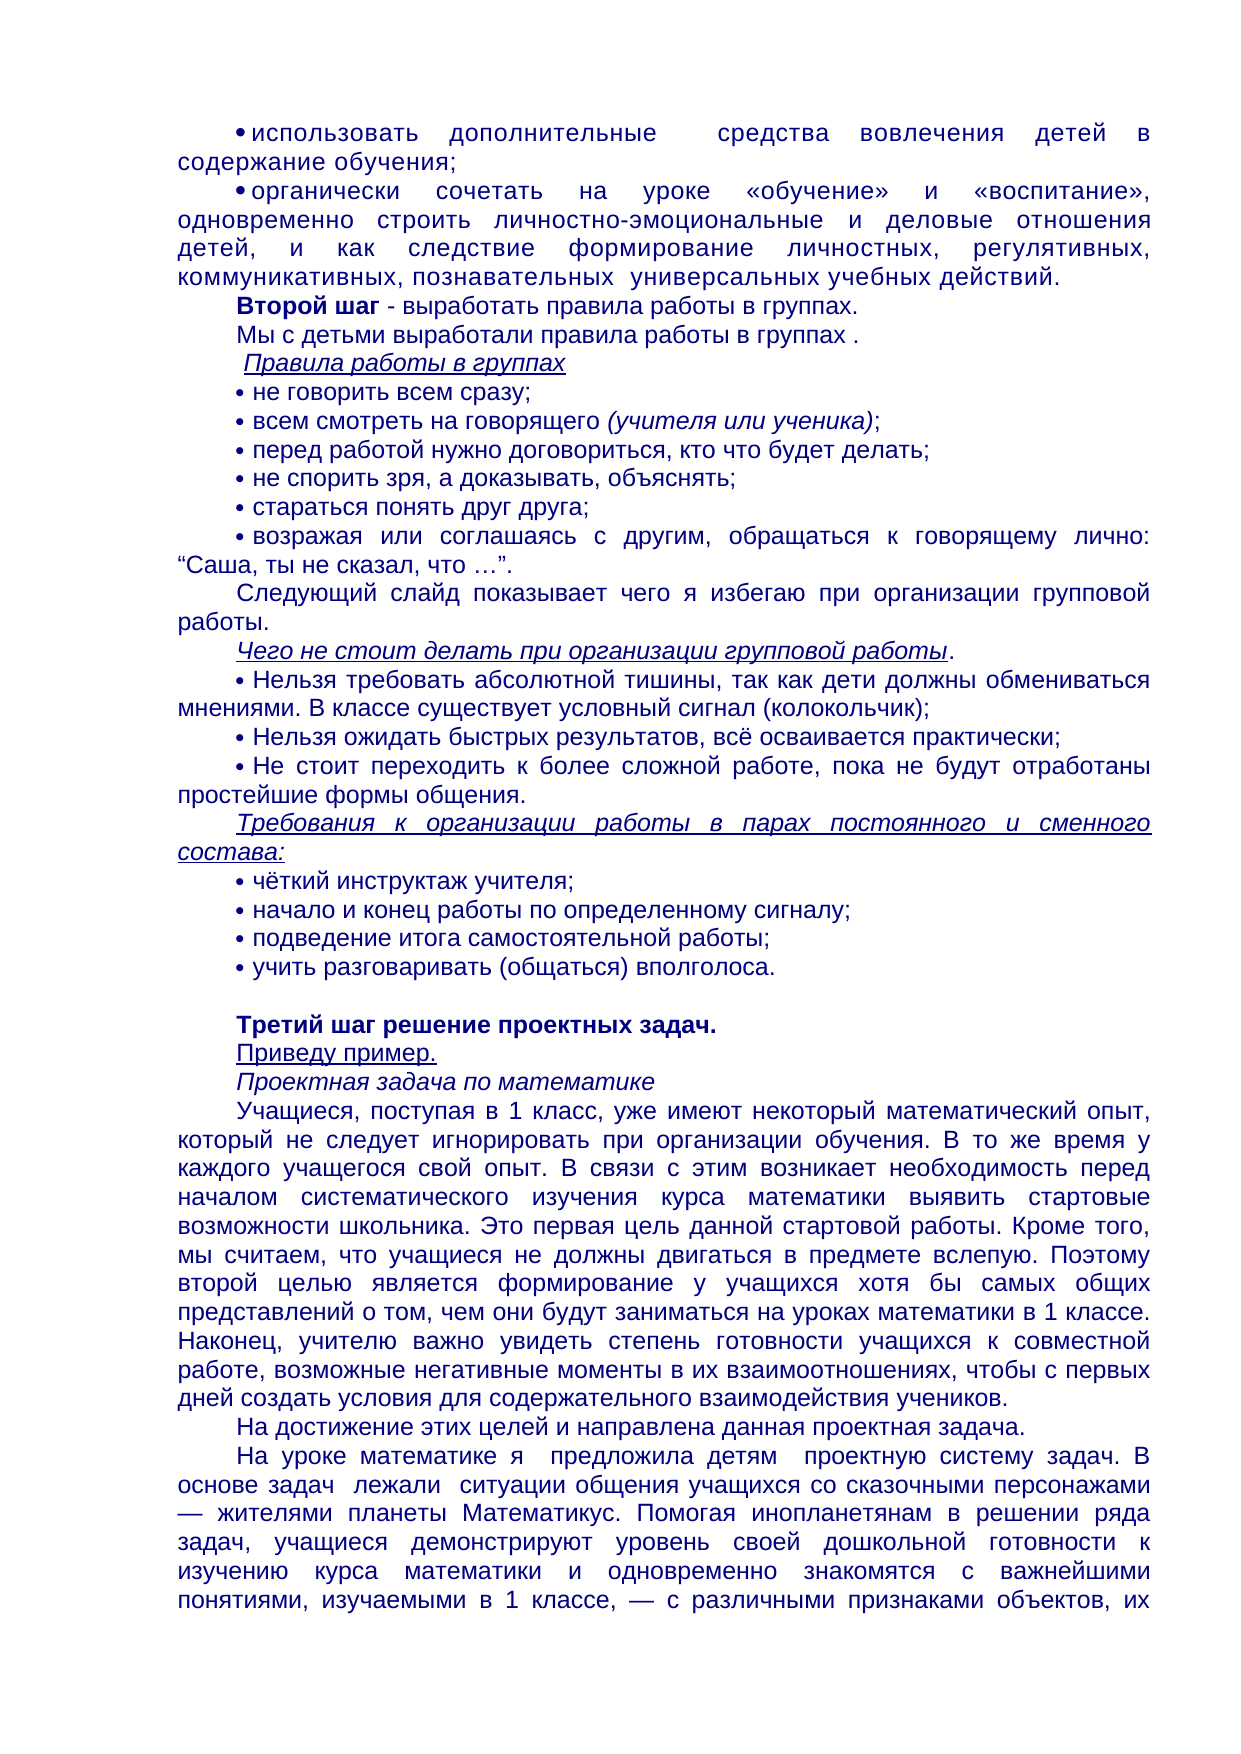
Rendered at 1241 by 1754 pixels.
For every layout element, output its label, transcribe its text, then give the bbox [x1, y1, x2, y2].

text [177, 1441, 1152, 1613]
text Следующий слайд показывает чего я избегаю при организации групповой работы. [177, 578, 1152, 636]
list Не стоит переходить к более сложной работе, пока не будут отработаны простейшие формы общения. [177, 751, 1152, 808]
text На достижение этих целей и направлена данная проектная задача. [177, 1412, 1152, 1441]
list Нельзя требовать абсолютной тишины, так как дети должны обмениваться мнениями. В классе существует условный сигнал (колокольчик); [177, 664, 1152, 722]
list начало и конец работы по определенному сигналу; [177, 894, 1152, 923]
list стараться понять друг друга; [177, 492, 1152, 521]
list органически сочетать на уроке «обучение» и «воспитание», одновременно строить личностно-эмоциональные и деловые отношения детей, и как следствие формирование личностных, регулятивных, коммуникативных, познавательных универсальных учебных действий. [177, 176, 1152, 291]
list не спорить зря, а доказывать, объяснять; [177, 463, 1152, 492]
text Требования к организации работы в парах постоянного и сменного состава: [177, 808, 1152, 866]
list не говорить всем сразу; [177, 377, 1152, 406]
text Приведу пример. [177, 1038, 1152, 1067]
text Мы с детьми выработали правила работы в группах . [177, 319, 1152, 348]
text Правила работы в группах [177, 348, 1152, 377]
list учить разговаривать (общаться) вполголоса. [177, 952, 1152, 981]
list перед работой нужно договориться, кто что будет делать; [177, 434, 1152, 463]
list чёткий инструктаж учителя; [177, 866, 1152, 894]
text Учащиеся, поступая в 1 класс, уже имеют некоторый математический опыт, который не следует игнорировать при организации обучения. В то же время у каждого учащегося свой опыт. В связи с этим возникает необходимость перед началом систематического изучения курса математики выявить стартовые возможности школьника. Это первая цель данной стартовой работы. Кроме того, мы считаем, что учащиеся не должны двигаться в предмете вслепую. Поэтому второй целью является формирование у учащихся хотя бы самых общих представлений о том, чем они будут заниматься на уроках математики в 1 классе. Наконец, учителю важно увидеть степень готовности учащихся к совместной работе, возможные негативные моменты в их взаимоотношениях, чтобы с первых дней создать условия для содержательного взаимодействия учеников. [177, 1096, 1152, 1412]
list возражая или соглашаясь с другим, обращаться к говорящему лично: “Саша, ты не сказал, что …”. [177, 521, 1152, 578]
text Третий шаг решение проектных задач. [177, 1009, 1152, 1038]
text Чего не стоит делать при организации групповой работы. [177, 636, 1152, 664]
list всем смотреть на говорящего (учителя или ученика); [177, 406, 1152, 434]
list Нельзя ожидать быстрых результатов, всё осваивается практически; [177, 722, 1152, 751]
text Проектная задача по математике [177, 1067, 1152, 1096]
list подведение итога самостоятельной работы; [177, 923, 1152, 952]
text Второй шаг - выработать правила работы в группах. [177, 291, 1152, 319]
list использовать дополнительные средства вовлечения детей в содержание обучения; [177, 118, 1152, 176]
